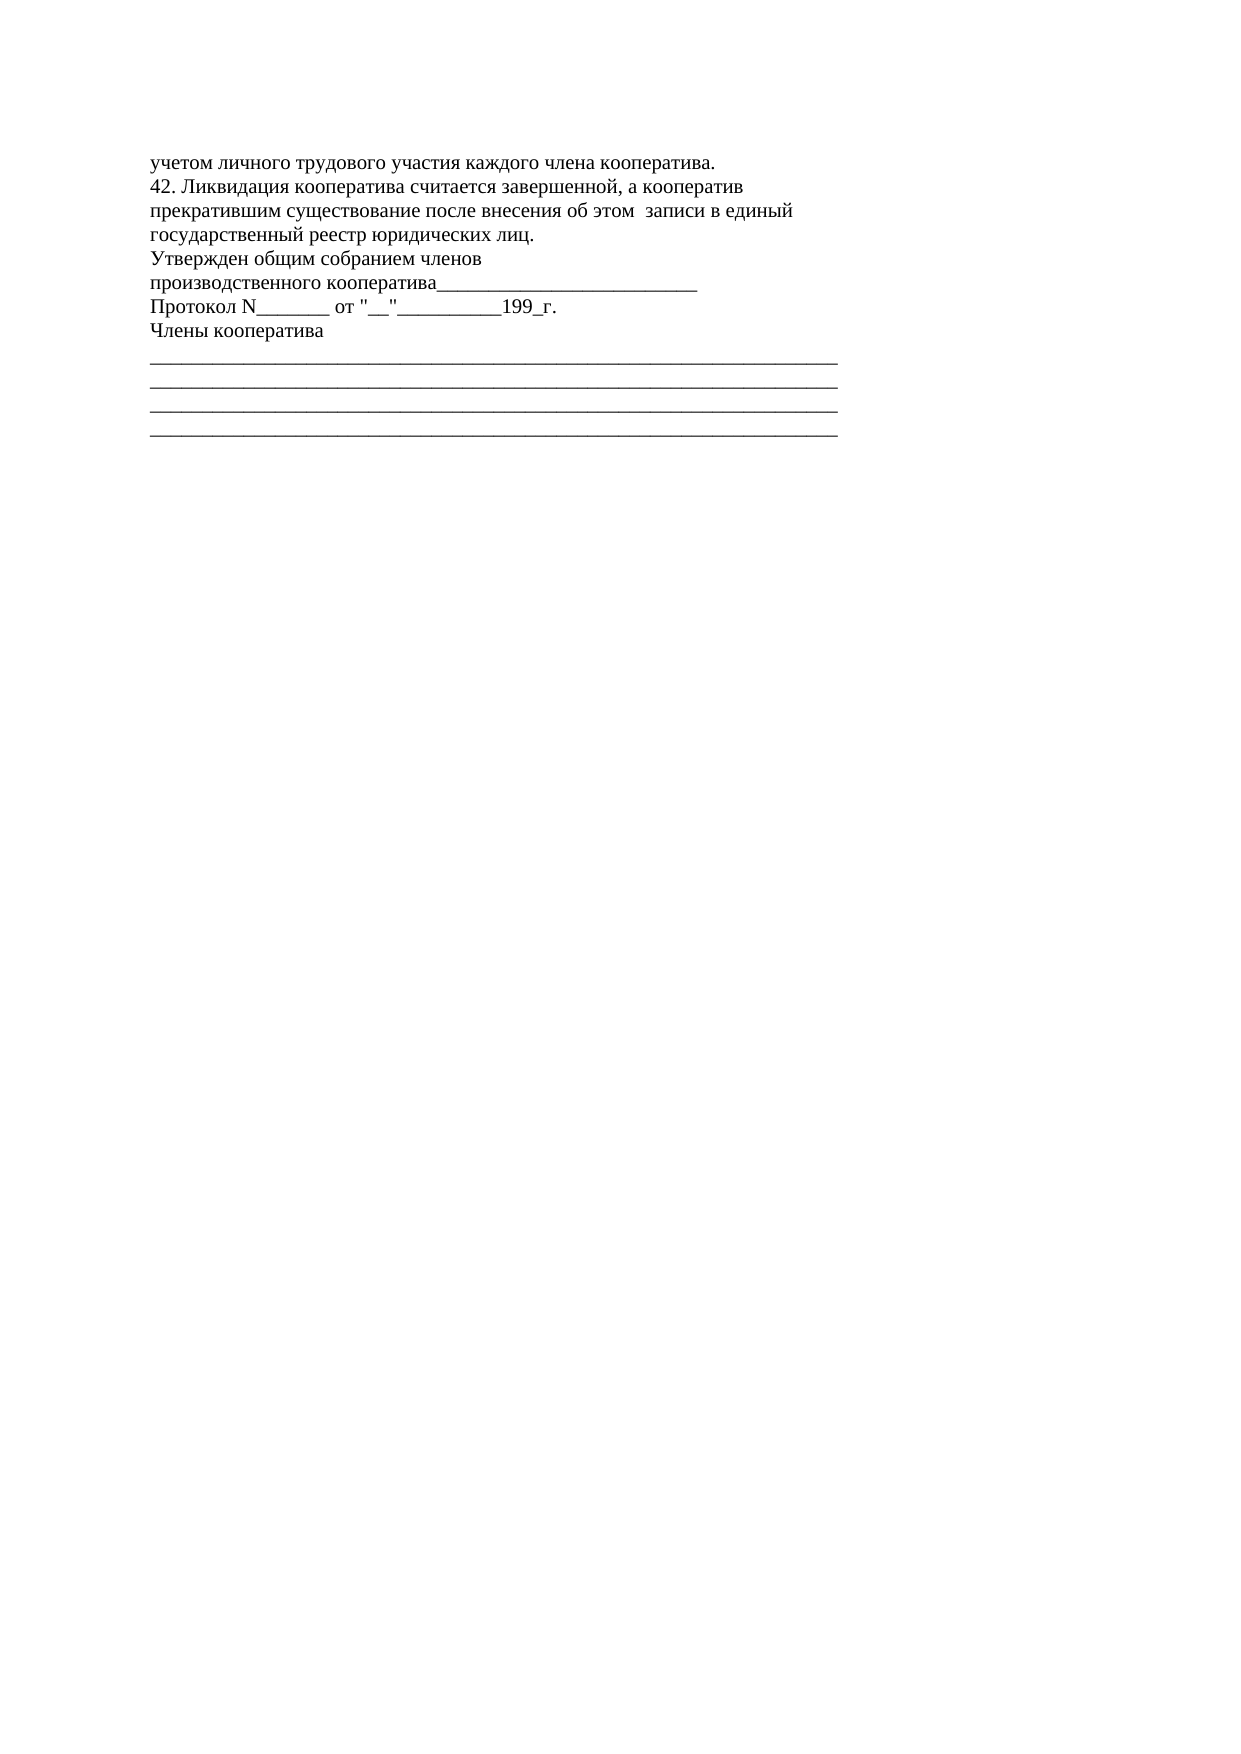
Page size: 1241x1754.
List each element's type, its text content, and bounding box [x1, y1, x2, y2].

text 42. Ликвидация кооператива считается завершенной, а кооператив [150, 174, 1090, 198]
text __________________________________________________________________ [150, 342, 1090, 367]
text Члены кооператива [150, 318, 1090, 342]
text __________________________________________________________________ [150, 391, 1090, 415]
text производственного кооператива_________________________ [150, 270, 1090, 294]
text учетом личного трудового участия каждого члена кооператива. [150, 150, 1090, 174]
text Утвержден общим собранием членов [150, 246, 1090, 270]
text государственный реестр юридических лиц. [150, 222, 1090, 246]
text __________________________________________________________________ [150, 367, 1090, 391]
text прекратившим существование после внесения об этом записи в единый [150, 198, 1090, 222]
text Протокол N_______ от "__"__________199_г. [150, 294, 1090, 318]
text __________________________________________________________________ [150, 415, 1090, 439]
